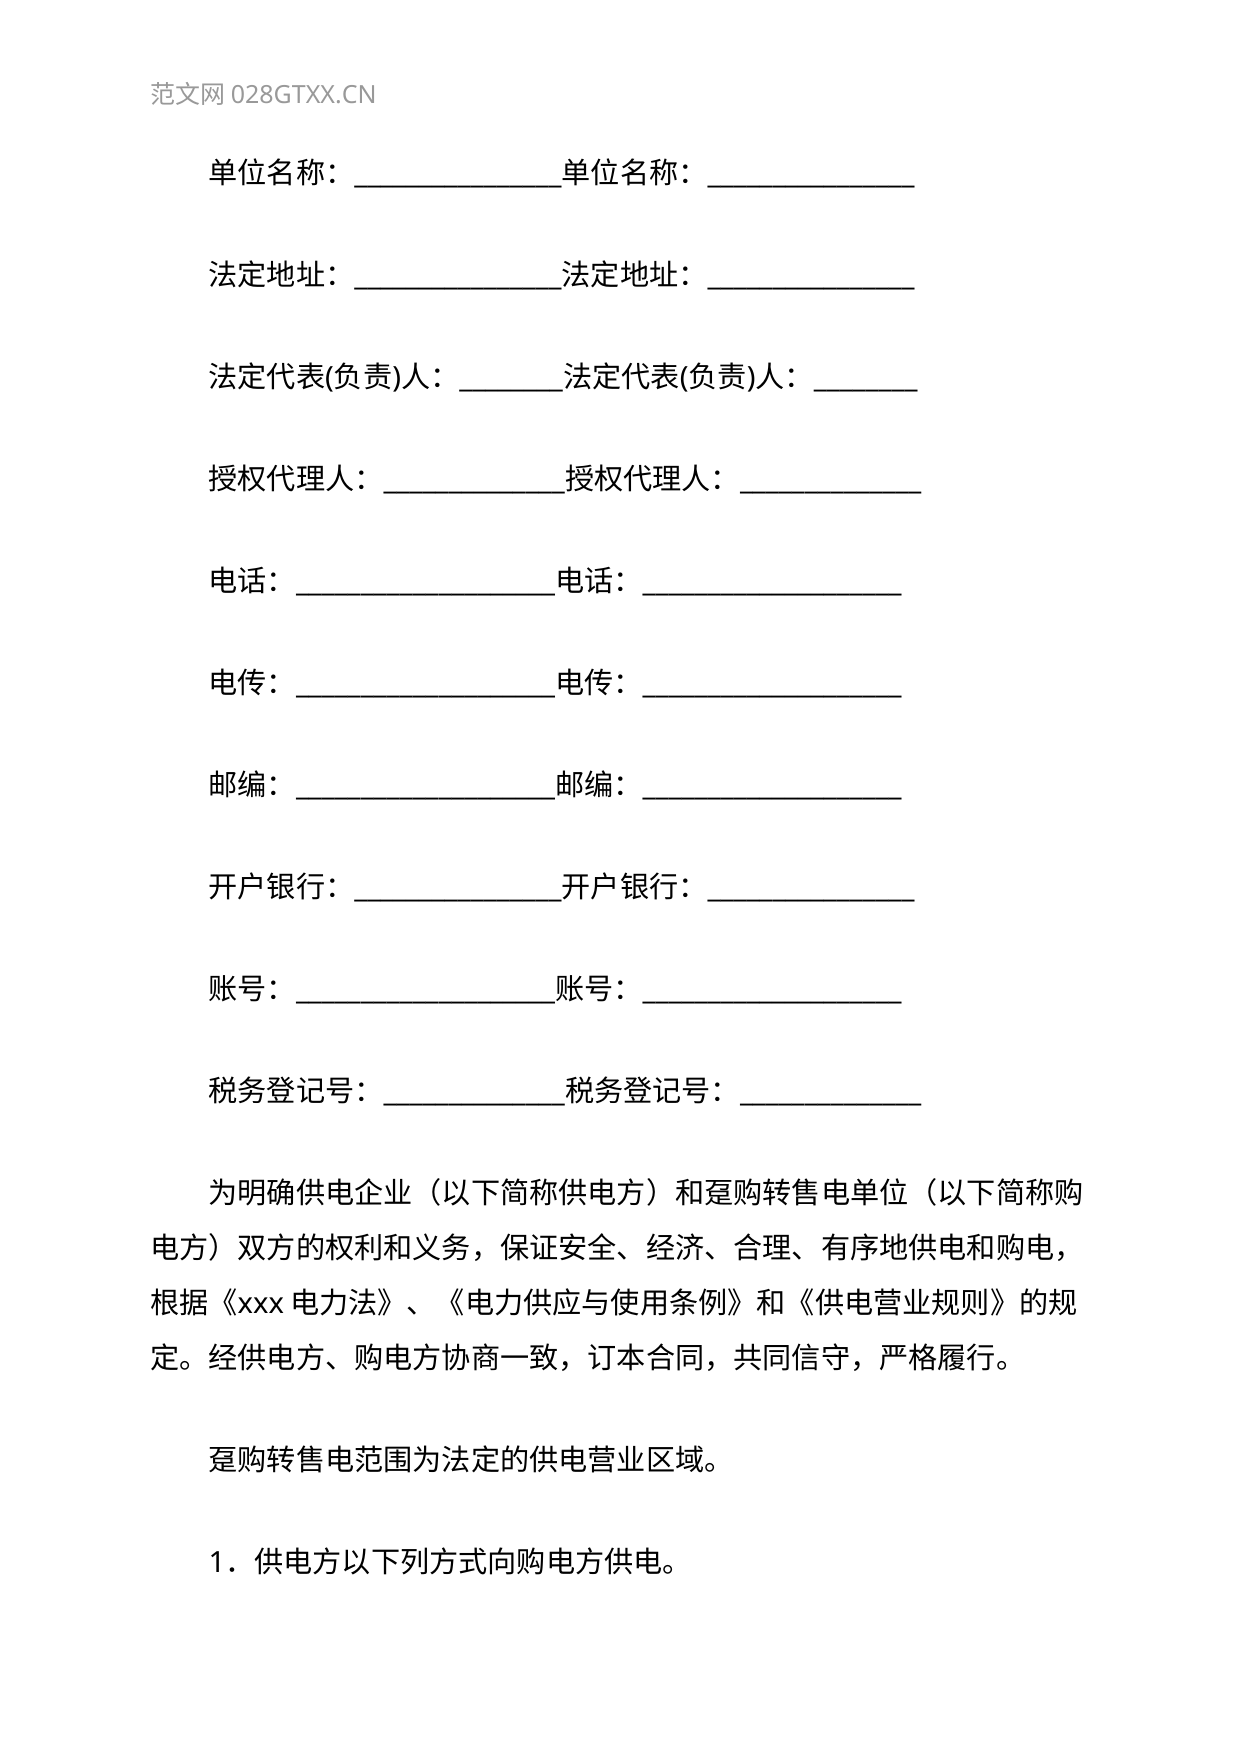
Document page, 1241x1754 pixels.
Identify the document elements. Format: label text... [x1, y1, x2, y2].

text 税务登记号：______________税务登记号：______________ [150, 1068, 1090, 1110]
text 账号：____________________账号：____________________ [150, 966, 1090, 1008]
text 电话：____________________电话：____________________ [150, 558, 1090, 600]
text 法定地址：________________法定地址：________________ [150, 252, 1090, 294]
text 电传：____________________电传：____________________ [150, 660, 1090, 702]
text 单位名称：________________单位名称：________________ [150, 150, 1090, 192]
text 为明确供电企业（以下简称供电方）和趸购转售电单位（以下简称购电方）双方的权利和义务，保证安全、经济、合理、有序地供电和购电，根据《xxx电力法》、《电力供应与使用条例》和《供电营业规则》的规定。经供电方、购电方协商一致，订本合同，共同信守，严格履行。 [150, 1170, 1090, 1377]
text 邮编：____________________邮编：____________________ [150, 762, 1090, 804]
text 授权代理人：______________授权代理人：______________ [150, 456, 1090, 498]
text 1．供电方以下列方式向购电方供电。 [150, 1538, 1090, 1581]
text 开户银行：________________开户银行：________________ [150, 864, 1090, 906]
text 法定代表(负责)人：________法定代表(负责)人：________ [150, 354, 1090, 396]
text 趸购转售电范围为法定的供电营业区域。 [150, 1436, 1090, 1479]
